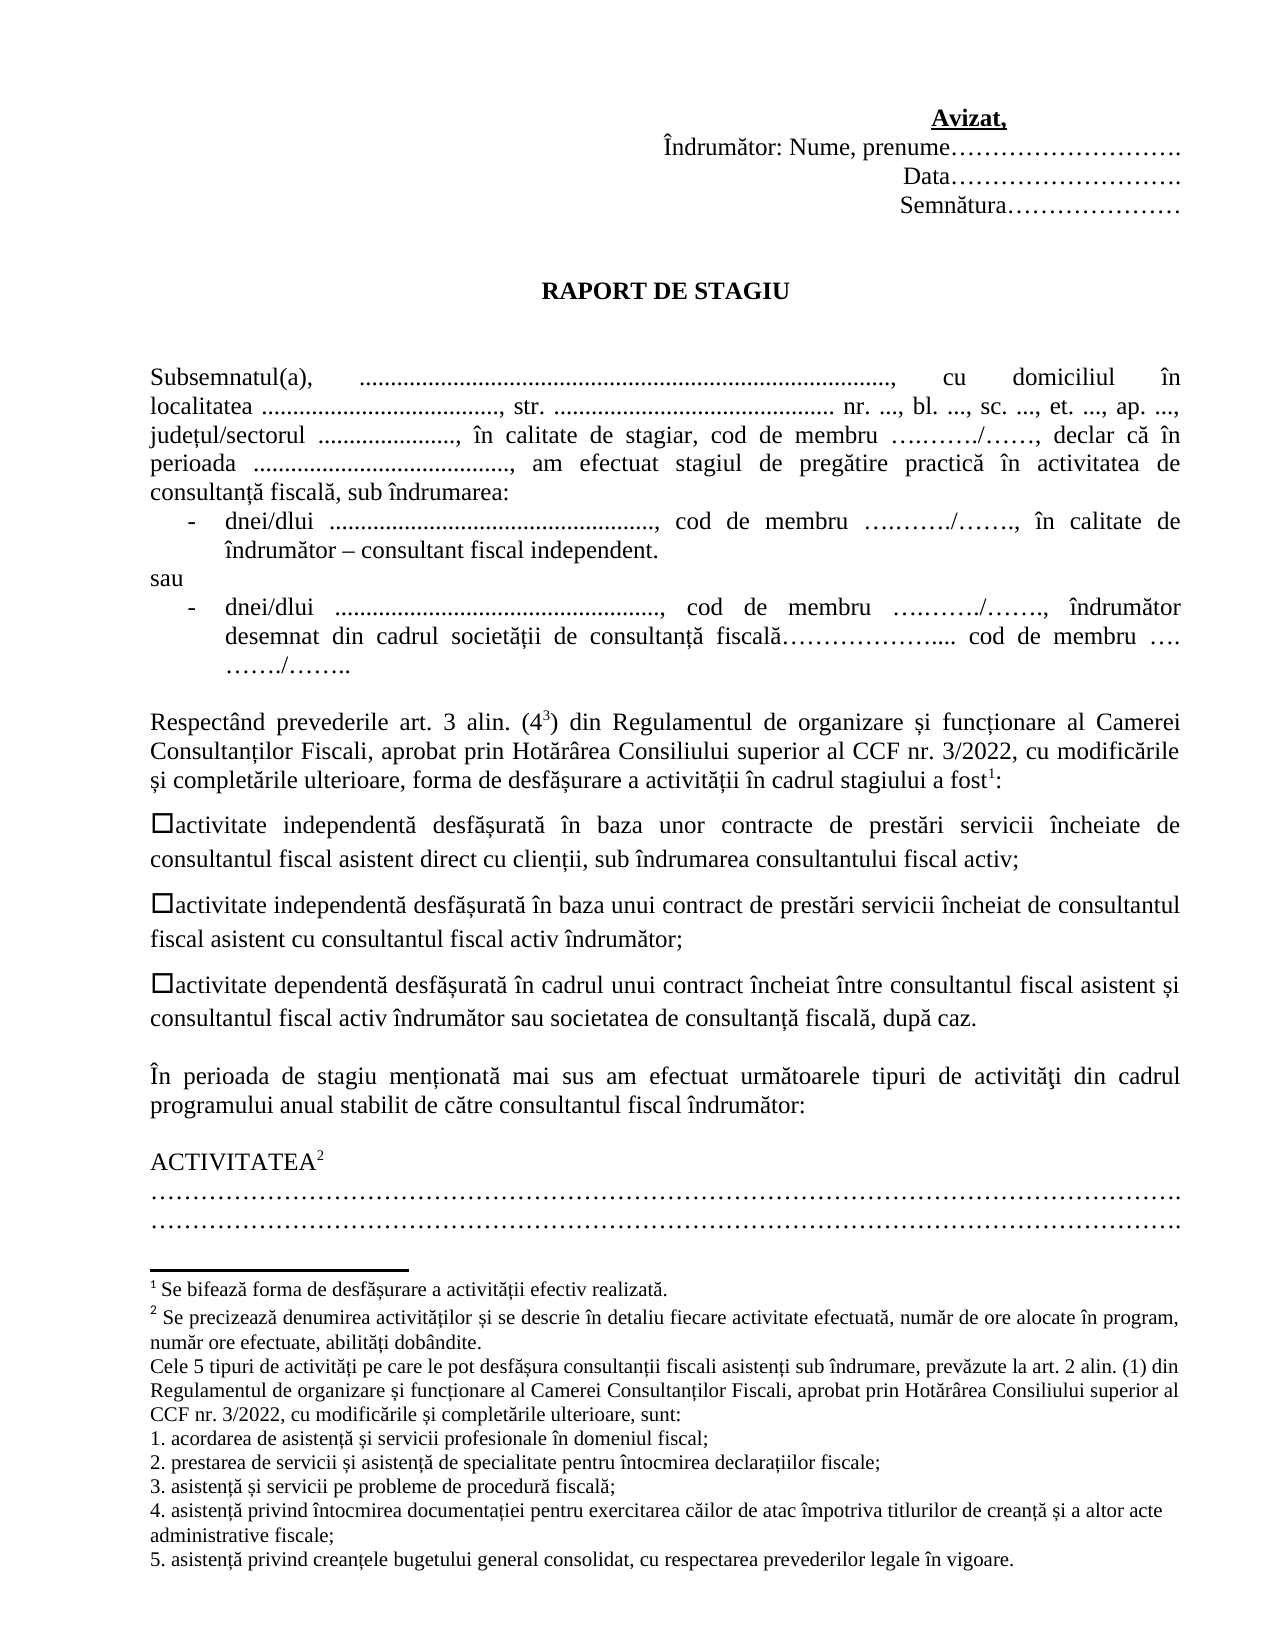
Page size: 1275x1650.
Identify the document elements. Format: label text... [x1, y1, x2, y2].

list dnei/dlui ...................................................., cod de membru ….……./……., în calitate de îndrumător – consultant fiscal independent. [187, 506, 1181, 563]
text Data………………………. [150, 161, 1181, 190]
text ACTIVITATEA [150, 1147, 1181, 1176]
text Subsemnatul(a), ....................................................................................., cu domiciliul în localitatea ......................................, str. ............................................. nr. ..., bl. ..., sc. ..., et. ..., ap. ..., județul/sectorul ......................, în calitate de stagiar, cod de membru ….……./……, declar că în perioada ........................................., am efectuat stagiul de pregătire practică în activitatea de consultanță fiscală, sub îndrumarea: [150, 362, 1181, 506]
text Semnătura………………… [150, 190, 1181, 218]
text Respectând prevederile art. 3 alin. (43) din Regulamentul de organizare și funcționare al Camerei Consultanților Fiscali, aprobat prin Hotărârea Consiliului superior al CCF nr. 3/2022, cu modificările și completările ulterioare, forma de desfășurare a activității în cadrul stagiului a fost: [150, 707, 1181, 793]
text RAPORT DE STAGIU [150, 276, 1181, 305]
text Avizat, [150, 103, 1181, 132]
text ……………………………………………………………………………………………………………. [150, 1176, 1181, 1205]
text □activitate independentă desfășurată în baza unui contract de prestări servicii încheiat de consultantul fiscal asistent cu consultantul fiscal activ îndrumător; [150, 873, 1181, 953]
text În perioada de stagiu menționată mai sus am efectuat următoarele tipuri de activităţi din cadrul programului anual stabilit de către consultantul fiscal îndrumător: [150, 1061, 1181, 1118]
text Îndrumător: Nume, prenume………………………. [150, 132, 1181, 161]
text □activitate dependentă desfășurată în cadrul unui contract încheiat între consultantul fiscal asistent și consultantul fiscal activ îndrumător sau societatea de consultanță fiscală, după caz. [150, 953, 1181, 1032]
text sau [150, 563, 1181, 592]
text □activitate independentă desfășurată în baza unor contracte de prestări servicii încheiate de consultantul fiscal asistent direct cu clienții, sub îndrumarea consultantului fiscal activ; [150, 793, 1181, 873]
text ……………………………………………………………………………………………………………. [150, 1205, 1181, 1233]
list dnei/dlui ...................................................., cod de membru ….……./……., îndrumător desemnat din cadrul societății de consultanță fiscală……………….... cod de membru ….……./…….. [187, 592, 1181, 678]
